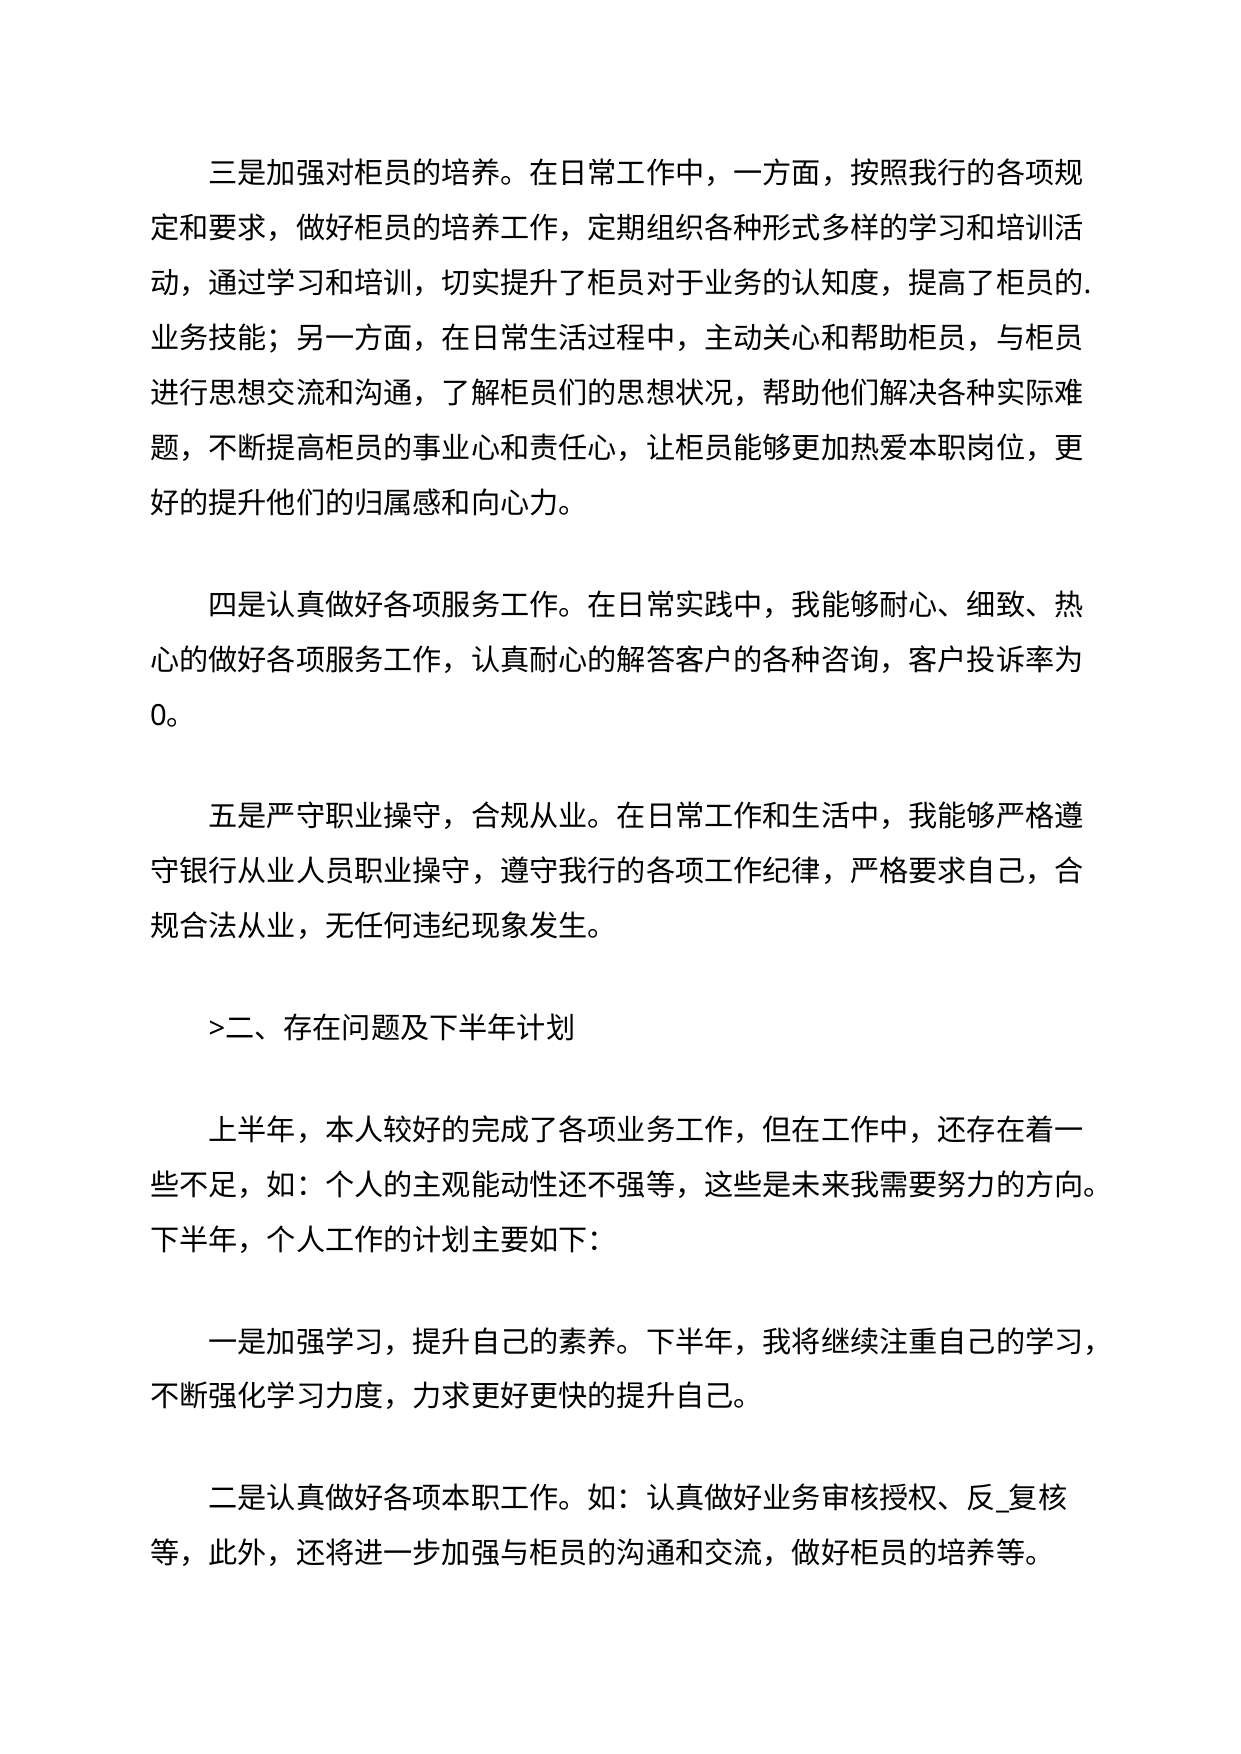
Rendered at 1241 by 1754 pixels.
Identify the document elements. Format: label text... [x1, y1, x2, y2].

text 四是认真做好各项服务工作。在日常实践中，我能够耐心、细致、热心的做好各项服务工作，认真耐心的解答客户的各种咨询，客户投诉率为0。 [150, 581, 1090, 733]
text >二、存在问题及下半年计划 [150, 1004, 1090, 1047]
text 三是加强对柜员的培养。在日常工作中，一方面，按照我行的各项规定和要求，做好柜员的培养工作，定期组织各种形式多样的学习和培训活动，通过学习和培训，切实提升了柜员对于业务的认知度，提高了柜员的.业务技能；另一方面，在日常生活过程中，主动关心和帮助柜员，与柜员进行思想交流和沟通，了解柜员们的思想状况，帮助他们解决各种实际难题，不断提高柜员的事业心和责任心，让柜员能够更加热爱本职岗位，更好的提升他们的归属感和向心力。 [150, 150, 1090, 522]
text 二是认真做好各项本职工作。如：认真做好业务审核授权、反_复核等，此外，还将进一步加强与柜员的沟通和交流，做好柜员的培养等。 [150, 1475, 1090, 1572]
text 一是加强学习，提升自己的素养。下半年，我将继续注重自己的学习，不断强化学习力度，力求更好更快的提升自己。 [150, 1318, 1090, 1415]
text 五是严守职业操守，合规从业。在日常工作和生活中，我能够严格遵守银行从业人员职业操守，遵守我行的各项工作纪律，严格要求自己，合规合法从业，无任何违纪现象发生。 [150, 793, 1090, 945]
text 上半年，本人较好的完成了各项业务工作，但在工作中，还存在着一些不足，如：个人的主观能动性还不强等，这些是未来我需要努力的方向。下半年，个人工作的计划主要如下： [150, 1107, 1090, 1259]
